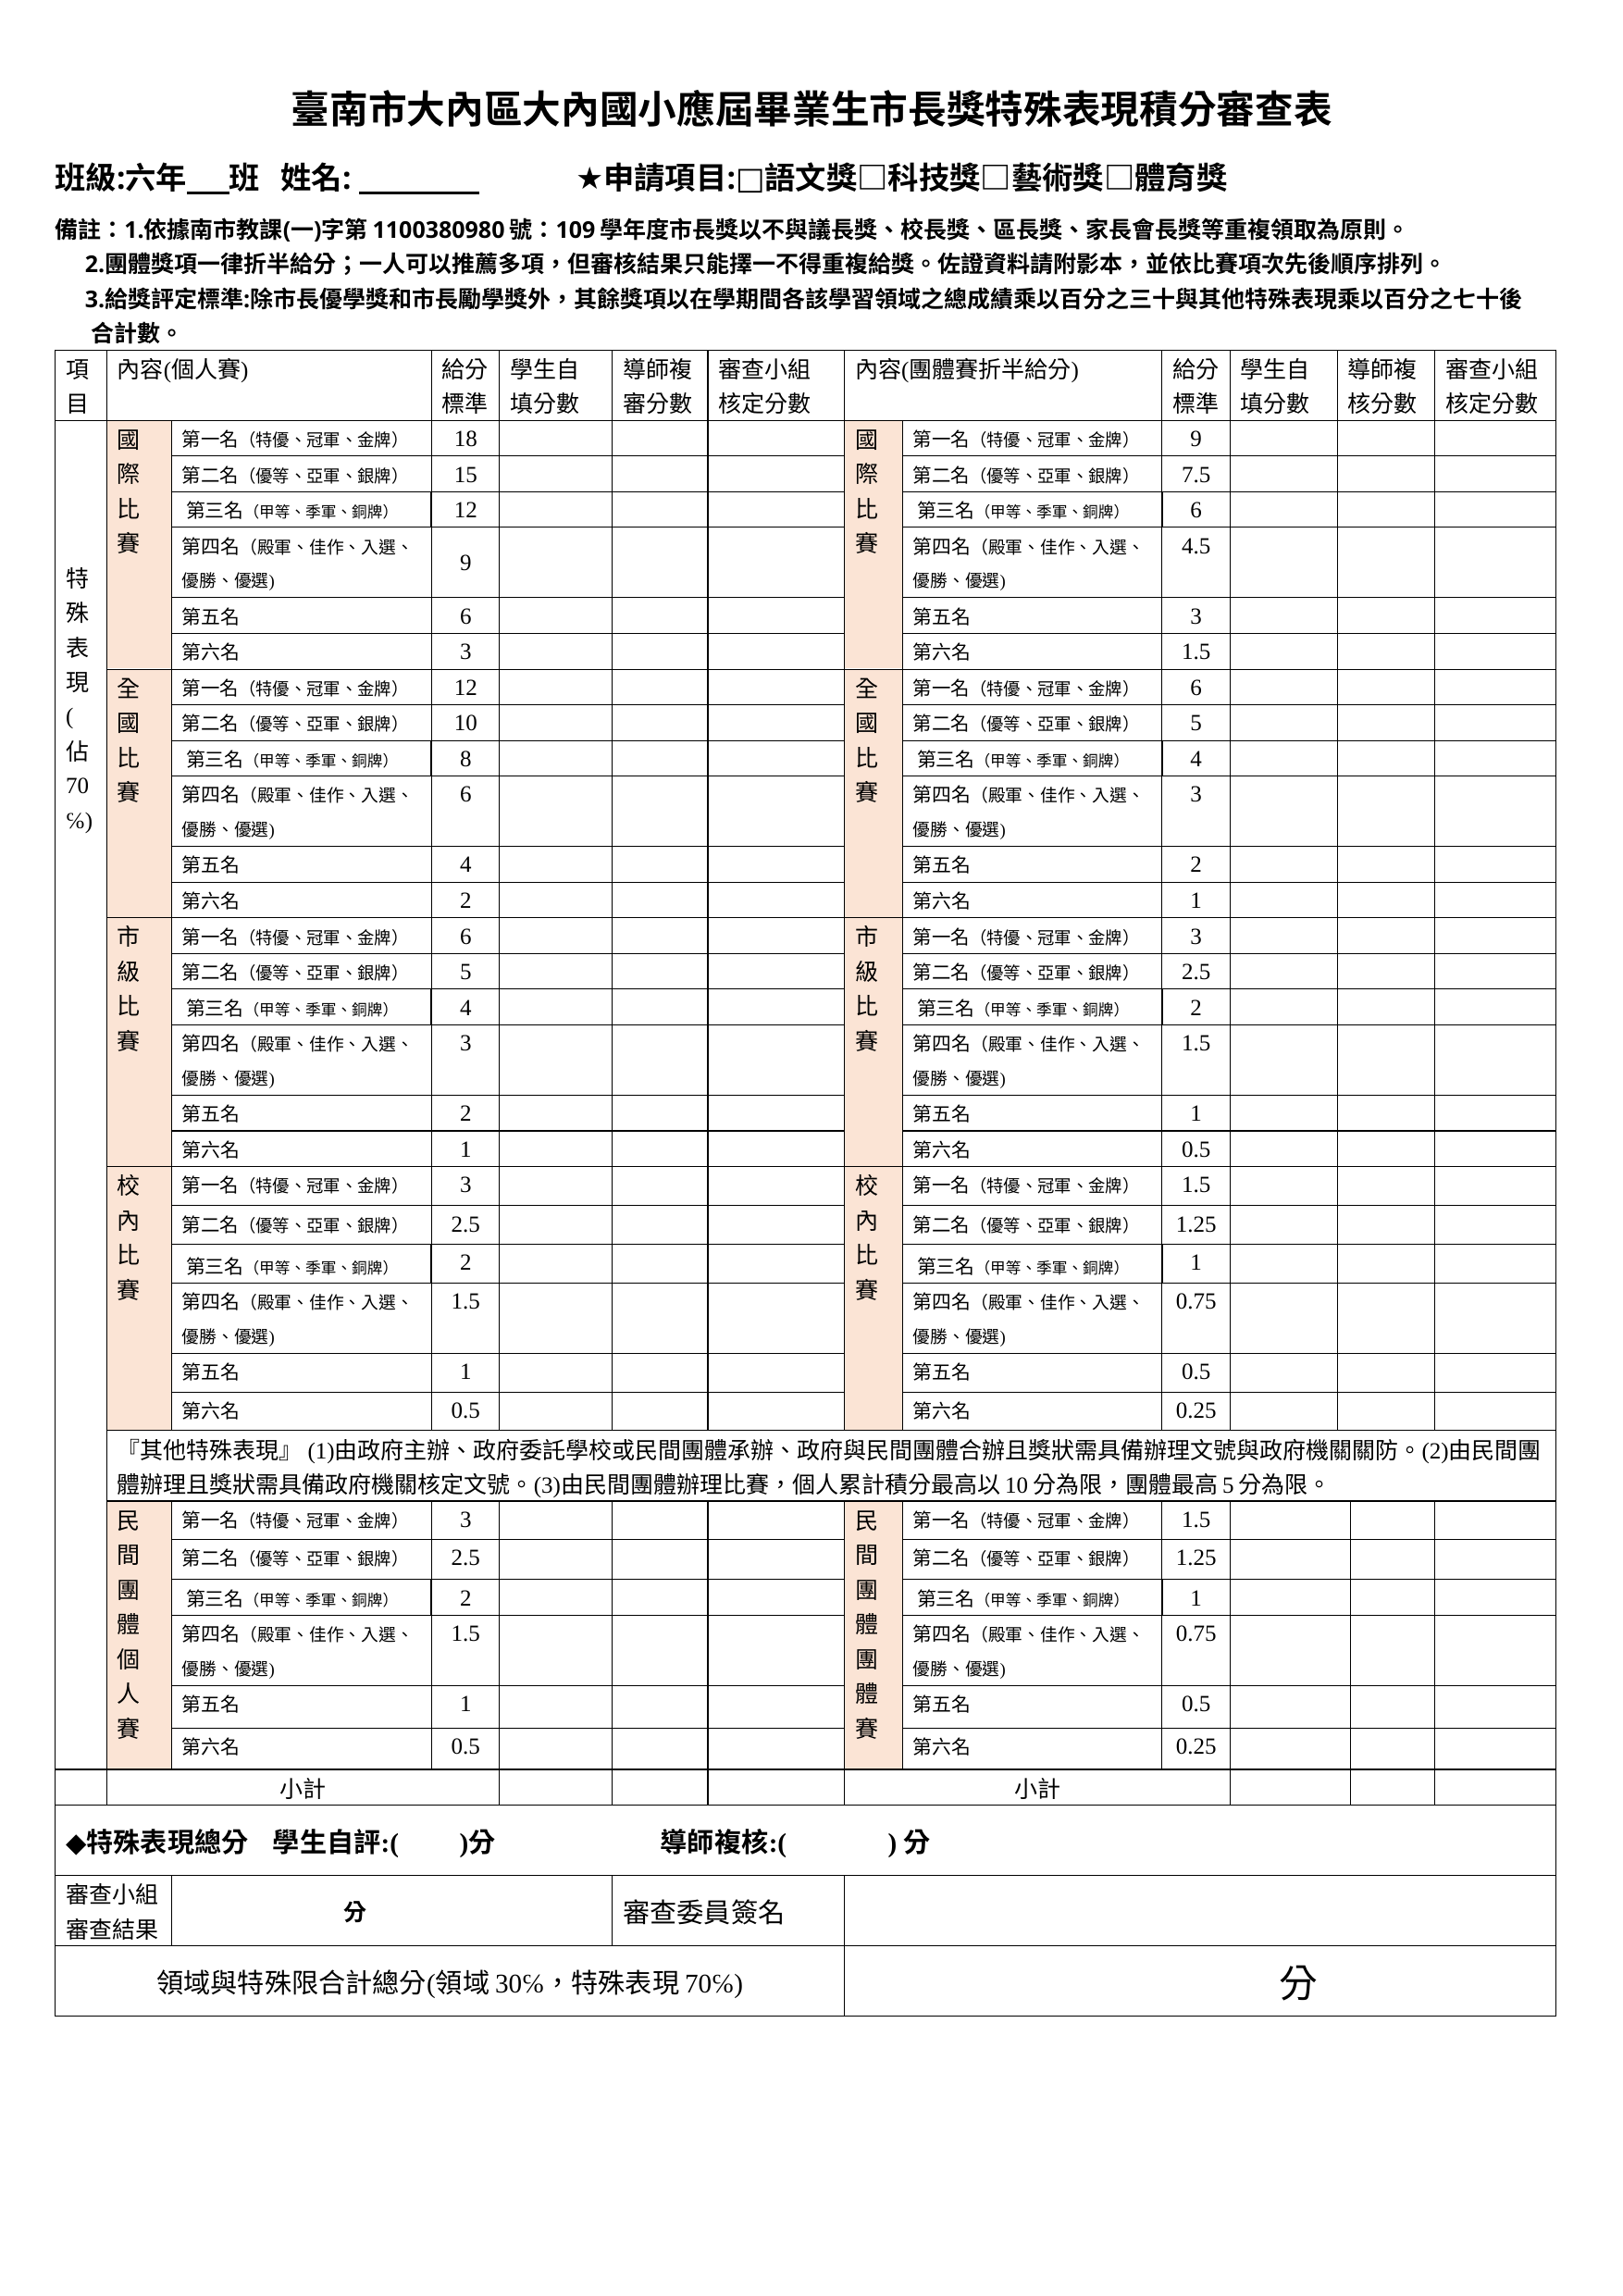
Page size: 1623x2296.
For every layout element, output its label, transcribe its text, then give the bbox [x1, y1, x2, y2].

table_cell [500, 1616, 612, 1685]
table_cell [1435, 847, 1555, 882]
table_cell [1435, 1393, 1555, 1430]
table_cell 18 [432, 421, 499, 455]
table_cell [1435, 598, 1555, 633]
table_cell [613, 954, 707, 988]
table_cell [1338, 705, 1434, 739]
table_cell [1435, 1206, 1555, 1244]
table_cell [500, 918, 612, 953]
table_cell 第五名 [903, 1354, 1161, 1391]
table_cell 小計 [845, 1770, 1230, 1805]
table_cell [56, 1770, 106, 1805]
table_cell 國際 比賽 [107, 421, 171, 668]
table_cell 『其他特殊表現』 (1)由政府主辦、政府委託學校或民間團體承辦、政府與民間團體合辦且獎狀需具備辦理文號與政府機關關防。(2)由民間團體辦理且獎狀需具備政府機關核定文號。(3)由民間團體辦理比賽，個人累計積分最高以10分為限，團體最高5分為限。 [107, 1431, 1555, 1500]
table_cell [613, 598, 707, 633]
table_cell 第六名 [172, 1393, 431, 1430]
table_cell 第二名（優等、亞軍、銀牌） [903, 954, 1161, 988]
table_cell 全國比賽 [845, 670, 902, 917]
table_cell [613, 1354, 707, 1391]
table_header 項目 [56, 351, 106, 420]
table_cell [1231, 670, 1337, 704]
table_cell 第一名（特優、冠軍、金牌） [903, 1167, 1161, 1205]
table_cell 第四名（殿軍、佳作、入選、 優勝、優選) [903, 1616, 1161, 1685]
table_cell 3 [432, 634, 499, 668]
table_cell [1231, 1580, 1350, 1615]
table_cell [1435, 1167, 1555, 1205]
table_cell [1435, 1770, 1555, 1805]
table_cell 3 [432, 1167, 499, 1205]
table_cell [1435, 1025, 1555, 1095]
table_cell [1435, 1540, 1555, 1579]
table_cell [1231, 598, 1337, 633]
table_cell 1 [1163, 1245, 1230, 1283]
table_cell [613, 1206, 707, 1244]
table_cell [613, 883, 707, 917]
table_cell [709, 1580, 844, 1615]
table_cell [613, 1132, 707, 1166]
table_cell 2 [1163, 989, 1230, 1024]
table_cell [500, 1729, 612, 1769]
table_cell [1435, 1686, 1555, 1728]
table_cell [1351, 1580, 1434, 1615]
table_cell 1 [432, 1354, 499, 1391]
table_cell [1231, 1096, 1337, 1130]
table_cell [1231, 1025, 1337, 1095]
table_cell [1435, 1580, 1555, 1615]
table_cell 0.5 [1162, 1686, 1230, 1728]
table_cell [709, 456, 844, 491]
table_cell [613, 527, 707, 597]
table_cell [500, 527, 612, 597]
table_cell [709, 1770, 844, 1805]
table_cell 第二名（優等、亞軍、銀牌） [172, 456, 431, 491]
table_cell [1338, 634, 1434, 668]
table_cell [613, 1245, 707, 1283]
table_cell 0.75 [1162, 1616, 1230, 1685]
table_cell [613, 1502, 707, 1539]
table_cell [1351, 1540, 1434, 1579]
table_cell [613, 670, 707, 704]
table_cell 2 [1162, 847, 1230, 882]
text 班級:六年 班 姓名: ★申請項目:□語文獎□科技獎□藝術獎□體育獎 [55, 142, 1568, 211]
table_header 給分標準 [432, 351, 499, 420]
table_cell [500, 1245, 612, 1283]
table_cell [500, 989, 612, 1024]
table_cell [1338, 954, 1434, 988]
table_cell [1435, 741, 1555, 776]
table_cell [1338, 776, 1434, 846]
table_cell [1231, 1354, 1337, 1391]
table_cell [1435, 670, 1555, 704]
table_cell 0.25 [1162, 1729, 1230, 1769]
table_cell 第六名 [903, 1132, 1161, 1166]
table_cell 1.5 [1162, 1025, 1230, 1095]
text 3.給獎評定標準:除市長優學獎和市長勵學獎外，其餘獎項以在學期間各該學習領域之總成績乘以百分之三十與其他特殊表現乘以百分之七十後 [55, 280, 1568, 315]
table_cell [1231, 1132, 1337, 1166]
table_cell 第一名（特優、冠軍、金牌） [172, 670, 431, 704]
table_cell 第一名（特優、冠軍、金牌） [903, 670, 1161, 704]
table_cell [709, 1502, 844, 1539]
table_cell 2.5 [432, 1206, 499, 1244]
table_cell [613, 456, 707, 491]
table_cell 1 [1162, 883, 1230, 917]
table_cell 12 [432, 492, 499, 527]
table_cell 第六名 [903, 883, 1161, 917]
table_cell 審查小組 審查結果 [56, 1876, 171, 1945]
table_cell 第四名（殿軍、佳作、入選、 優勝、優選) [903, 776, 1161, 846]
table_cell 第四名（殿軍、佳作、入選、 優勝、優選) [172, 1616, 431, 1685]
table_cell [709, 421, 844, 455]
table_cell [709, 1025, 844, 1095]
table_cell 3 [1162, 598, 1230, 633]
table_cell 第五名 [172, 598, 431, 633]
table_cell [1338, 1167, 1434, 1205]
table_cell [845, 1876, 1555, 1945]
table_cell [1338, 741, 1434, 776]
table_cell [709, 1540, 844, 1579]
table_cell 0.5 [432, 1729, 499, 1769]
table_cell [613, 705, 707, 739]
table_cell 6 [1162, 670, 1230, 704]
table_cell [1231, 1616, 1350, 1685]
table_cell [613, 741, 707, 776]
table_cell 第五名 [903, 847, 1161, 882]
table_cell 第二名（優等、亞軍、銀牌） [903, 705, 1161, 739]
table_cell 2 [432, 1096, 499, 1130]
table_cell [1338, 1245, 1434, 1283]
table_cell [1231, 1729, 1350, 1769]
table_cell [1351, 1502, 1434, 1539]
table_cell [1231, 883, 1337, 917]
table_cell [709, 1729, 844, 1769]
table_cell 8 [432, 741, 499, 776]
table_cell 市級比賽 [107, 918, 171, 1166]
table_cell [500, 1284, 612, 1353]
table_header 內容(團體賽折半給分) [845, 351, 1161, 420]
table_cell 第六名 [903, 634, 1161, 668]
table_cell [500, 1354, 612, 1391]
table_cell [1338, 1096, 1434, 1130]
table_cell 第五名 [903, 1096, 1161, 1130]
table_cell 1 [1162, 1096, 1230, 1130]
table_cell [709, 989, 844, 1024]
table_cell [500, 847, 612, 882]
table_cell 3 [432, 1502, 499, 1539]
table_cell 4 [1163, 741, 1230, 776]
table_cell [500, 456, 612, 491]
table_cell 第三名（甲等、季軍、銅牌） [903, 1245, 1161, 1283]
table_cell [709, 670, 844, 704]
table_header 審查小組 核定分數 [1435, 351, 1555, 420]
table_cell 0.75 [1162, 1284, 1230, 1353]
table_cell [1338, 883, 1434, 917]
table_cell 領域與特殊限合計總分(領域30℅，特殊表現70℅) [56, 1946, 844, 2016]
table_cell 第五名 [903, 1686, 1161, 1728]
table_cell [1435, 1354, 1555, 1391]
table_cell 6 [432, 918, 499, 953]
table_cell [500, 634, 612, 668]
table_cell [500, 1132, 612, 1166]
table_cell 第六名 [903, 1393, 1161, 1430]
table_cell [500, 1025, 612, 1095]
table_cell [1338, 527, 1434, 597]
table_cell [1435, 1616, 1555, 1685]
table_cell [613, 421, 707, 455]
table_cell [1435, 705, 1555, 739]
table_cell [1435, 527, 1555, 597]
table_cell [1231, 421, 1337, 455]
table_cell 第一名（特優、冠軍、金牌） [172, 421, 431, 455]
table_header 學生自 填分數 [1231, 351, 1337, 420]
table_cell [709, 918, 844, 953]
table_cell 3 [1162, 776, 1230, 846]
table_cell 第六名 [172, 1729, 431, 1769]
table_cell [1435, 989, 1555, 1024]
table_cell [1338, 1393, 1434, 1430]
table_cell [709, 1132, 844, 1166]
table_cell [613, 1729, 707, 1769]
table_cell 2 [432, 883, 499, 917]
table_cell 1.5 [1162, 1167, 1230, 1205]
table_cell [613, 634, 707, 668]
table_cell 3 [432, 1025, 499, 1095]
text 2.團體獎項一律折半給分；一人可以推薦多項，但審核結果只能擇一不得重複給獎。佐證資料請附影本，並依比賽項次先後順序排列。 [55, 245, 1568, 280]
table_cell [1231, 741, 1337, 776]
table_cell [500, 492, 612, 527]
table_cell 第三名（甲等、季軍、銅牌） [172, 1245, 430, 1283]
table_cell 4 [432, 847, 499, 882]
table_cell [500, 1580, 612, 1615]
table_cell 第二名（優等、亞軍、銀牌） [903, 456, 1161, 491]
table_header 導師複 審分數 [613, 351, 707, 420]
table_cell [613, 1580, 707, 1615]
table_cell [709, 954, 844, 988]
table_cell [500, 1167, 612, 1205]
table_cell [1435, 492, 1555, 527]
table_cell 全國比賽 [107, 670, 171, 917]
table_cell 6 [1163, 492, 1230, 527]
table_cell ◆特殊表現總分 學生自評:( )分 導師複核:( ) 分 [56, 1806, 1555, 1875]
table_cell 第五名 [172, 847, 431, 882]
table_cell 第三名（甲等、季軍、銅牌） [903, 1580, 1161, 1615]
table_cell [500, 1393, 612, 1430]
table_cell [1435, 456, 1555, 491]
table_cell [709, 1245, 844, 1283]
table_cell [500, 1206, 612, 1244]
table_cell [500, 598, 612, 633]
table_cell [1338, 1284, 1434, 1353]
table_cell 1.25 [1162, 1540, 1230, 1579]
table_cell 校內比賽 [845, 1167, 902, 1430]
table_cell 小計 [107, 1770, 499, 1805]
table_cell [613, 1616, 707, 1685]
table_cell 1 [432, 1132, 499, 1166]
table_cell 第六名 [172, 634, 431, 668]
table_cell [1351, 1770, 1434, 1805]
table_cell 第一名（特優、冠軍、金牌） [903, 918, 1161, 953]
table_cell 第三名（甲等、季軍、銅牌） [172, 741, 430, 776]
table_cell [709, 1354, 844, 1391]
table_cell [1351, 1616, 1434, 1685]
table_cell [709, 598, 844, 633]
table_cell [613, 1393, 707, 1430]
table_cell 民間團體個人賽 [107, 1502, 171, 1769]
table_cell 第一名（特優、冠軍、金牌） [903, 1502, 1161, 1539]
table_cell 4 [432, 989, 499, 1024]
table_cell 第五名 [903, 598, 1161, 633]
table_cell [1435, 1284, 1555, 1353]
table_cell [500, 1770, 612, 1805]
table_cell 市級 比賽 [845, 918, 902, 1166]
text 合計數。 [55, 315, 1568, 350]
table_cell [709, 847, 844, 882]
table_cell [1231, 705, 1337, 739]
table_cell [500, 421, 612, 455]
table_cell [1435, 1096, 1555, 1130]
table_cell 第五名 [172, 1354, 431, 1391]
table_cell [1435, 776, 1555, 846]
table_cell 2.5 [432, 1540, 499, 1579]
table_cell 10 [432, 705, 499, 739]
table_cell [1231, 776, 1337, 846]
table_cell 1.25 [1162, 1206, 1230, 1244]
table_cell [1231, 918, 1337, 953]
table_cell [709, 1686, 844, 1728]
table_cell 第一名（特優、冠軍、金牌） [903, 421, 1161, 455]
table_cell [500, 1096, 612, 1130]
table_cell 第四名（殿軍、佳作、入選、 優勝、優選) [903, 1284, 1161, 1353]
table_cell 6 [432, 776, 499, 846]
table_cell 1 [432, 1686, 499, 1728]
table_cell [500, 1502, 612, 1539]
table_cell [1231, 1540, 1350, 1579]
table_cell [500, 1540, 612, 1579]
table_cell [1231, 989, 1337, 1024]
table_cell 第四名（殿軍、佳作、入選、 優勝、優選) [172, 1284, 431, 1353]
table_cell [1435, 883, 1555, 917]
table_cell [709, 492, 844, 527]
table_cell [1231, 1167, 1337, 1205]
table_cell 第三名（甲等、季軍、銅牌） [903, 989, 1161, 1024]
table_cell [1338, 670, 1434, 704]
table_cell 第二名（優等、亞軍、銀牌） [903, 1540, 1161, 1579]
table_cell 第三名（甲等、季軍、銅牌） [903, 741, 1161, 776]
table_cell 7.5 [1162, 456, 1230, 491]
table_cell 3 [1162, 918, 1230, 953]
table_cell [1435, 1132, 1555, 1166]
table_cell [1351, 1686, 1434, 1728]
table_cell [613, 1284, 707, 1353]
table_cell [613, 1770, 707, 1805]
table_cell 校內比賽 [107, 1167, 171, 1430]
table_cell 2 [432, 1245, 499, 1283]
table_cell [709, 741, 844, 776]
table_cell [1435, 1245, 1555, 1283]
table_cell 分 [172, 1876, 612, 1945]
text 臺南市大內區大內國小應屆畢業生市長獎特殊表現積分審查表 [55, 72, 1568, 142]
table_cell [1435, 634, 1555, 668]
table_cell [709, 883, 844, 917]
table_cell 第四名（殿軍、佳作、入選、 優勝、優選) [172, 776, 431, 846]
table_cell [1231, 847, 1337, 882]
table_cell 第三名（甲等、季軍、銅牌） [903, 492, 1161, 527]
table_cell [709, 634, 844, 668]
table_cell [1338, 1354, 1434, 1391]
table_cell 0.5 [432, 1393, 499, 1430]
table_cell [613, 989, 707, 1024]
table_cell 0.5 [1162, 1132, 1230, 1166]
table_cell 第一名（特優、冠軍、金牌） [172, 1502, 431, 1539]
table_cell [613, 1025, 707, 1095]
table_cell [1231, 1245, 1337, 1283]
table_cell 4.5 [1162, 527, 1230, 597]
table_cell [709, 527, 844, 597]
table_cell 15 [432, 456, 499, 491]
table_cell 6 [432, 598, 499, 633]
table_cell [1231, 954, 1337, 988]
table_cell 特殊表現 (佔70℅) [56, 421, 106, 1769]
table_cell 第四名（殿軍、佳作、入選、 優勝、優選) [172, 527, 431, 597]
table_cell [709, 1206, 844, 1244]
table_cell 第三名（甲等、季軍、銅牌） [172, 1580, 430, 1615]
table_cell [613, 1686, 707, 1728]
table_cell [1338, 847, 1434, 882]
table_cell [1231, 492, 1337, 527]
table_cell [613, 1167, 707, 1205]
table_cell [1231, 634, 1337, 668]
table_cell [709, 1284, 844, 1353]
table_cell [613, 847, 707, 882]
table_cell 第四名（殿軍、佳作、入選、 優勝、優選) [903, 1025, 1161, 1095]
table_cell [1338, 1132, 1434, 1166]
table_cell 1.5 [432, 1284, 499, 1353]
table_cell 第六名 [903, 1729, 1161, 1769]
table_cell [709, 705, 844, 739]
table_cell [1338, 1025, 1434, 1095]
table_cell [1435, 918, 1555, 953]
table_cell [1338, 918, 1434, 953]
table_cell 第五名 [172, 1686, 431, 1728]
table_cell [1231, 1393, 1337, 1430]
table_cell 第三名（甲等、季軍、銅牌） [172, 492, 430, 527]
table_cell 第二名（優等、亞軍、銀牌） [172, 1206, 431, 1244]
table_cell [1231, 1502, 1350, 1539]
table_cell [1338, 421, 1434, 455]
table_cell 第四名（殿軍、佳作、入選、 優勝、優選) [172, 1025, 431, 1095]
table_cell [1231, 1770, 1350, 1805]
table_cell [500, 883, 612, 917]
table_cell 2.5 [1162, 954, 1230, 988]
table_cell [613, 1096, 707, 1130]
table_cell 第三名（甲等、季軍、銅牌） [172, 989, 430, 1024]
table_cell 0.5 [1162, 1354, 1230, 1391]
table_cell 0.25 [1162, 1393, 1230, 1430]
table_cell 國際比賽 [845, 421, 902, 668]
table_header 學生自 填分數 [500, 351, 612, 420]
table_cell [500, 954, 612, 988]
table_cell [500, 1686, 612, 1728]
table_cell 5 [432, 954, 499, 988]
table_cell 2 [432, 1580, 499, 1615]
table_cell [1338, 492, 1434, 527]
table_cell [613, 492, 707, 527]
text 備註：1.依據南市教課(一)字第1100380980號：109學年度市長獎以不與議長獎、校長獎、區長獎、家長會長獎等重複領取為原則。 [55, 211, 1568, 245]
table_cell [709, 1393, 844, 1430]
table_cell [1231, 527, 1337, 597]
table_cell [500, 670, 612, 704]
table_cell [709, 1616, 844, 1685]
table_cell 第六名 [172, 883, 431, 917]
table_cell 第二名（優等、亞軍、銀牌） [903, 1206, 1161, 1244]
table_cell [1338, 598, 1434, 633]
table_cell 第五名 [172, 1096, 431, 1130]
table_cell 民間團體團體賽 [845, 1502, 902, 1769]
table_cell 5 [1162, 705, 1230, 739]
table_cell 9 [432, 527, 499, 597]
table_cell [613, 918, 707, 953]
table_cell [1231, 1206, 1337, 1244]
table_cell 第一名（特優、冠軍、金牌） [172, 1167, 431, 1205]
table_cell [613, 776, 707, 846]
table_cell [1231, 1284, 1337, 1353]
table_cell 審查委員簽名 [613, 1876, 844, 1945]
table_cell [1231, 456, 1337, 491]
table_cell [1338, 1206, 1434, 1244]
table_header 內容(個人賽) [107, 351, 431, 420]
table_cell 第六名 [172, 1132, 431, 1166]
table_cell 第四名（殿軍、佳作、入選、 優勝、優選) [903, 527, 1161, 597]
table_cell [500, 776, 612, 846]
table_cell 9 [1162, 421, 1230, 455]
table_cell [1351, 1729, 1434, 1769]
table_cell [709, 776, 844, 846]
table_cell [1338, 989, 1434, 1024]
table_cell [1435, 421, 1555, 455]
table_cell 1 [1163, 1580, 1230, 1615]
table_cell [1435, 1502, 1555, 1539]
table_cell 第二名（優等、亞軍、銀牌） [172, 1540, 431, 1579]
table_cell [709, 1167, 844, 1205]
table_cell 1.5 [1162, 634, 1230, 668]
table_cell [500, 705, 612, 739]
table_cell 第二名（優等、亞軍、銀牌） [172, 705, 431, 739]
table_cell 第一名（特優、冠軍、金牌） [172, 918, 431, 953]
table_cell [1231, 1686, 1350, 1728]
table_header 審查小組 核定分數 [709, 351, 844, 420]
table_header 給分 標準 [1162, 351, 1230, 420]
table_cell [500, 741, 612, 776]
table_cell [1338, 456, 1434, 491]
table_cell [1435, 954, 1555, 988]
table_cell 1.5 [432, 1616, 499, 1685]
table_cell [1435, 1729, 1555, 1769]
table_cell 1.5 [1162, 1502, 1230, 1539]
table_cell 12 [432, 670, 499, 704]
table_cell 分 [845, 1946, 1555, 2016]
table_header 導師複 核分數 [1338, 351, 1434, 420]
table_cell 第二名（優等、亞軍、銀牌） [172, 954, 431, 988]
table_cell [613, 1540, 707, 1579]
table_cell [709, 1096, 844, 1130]
